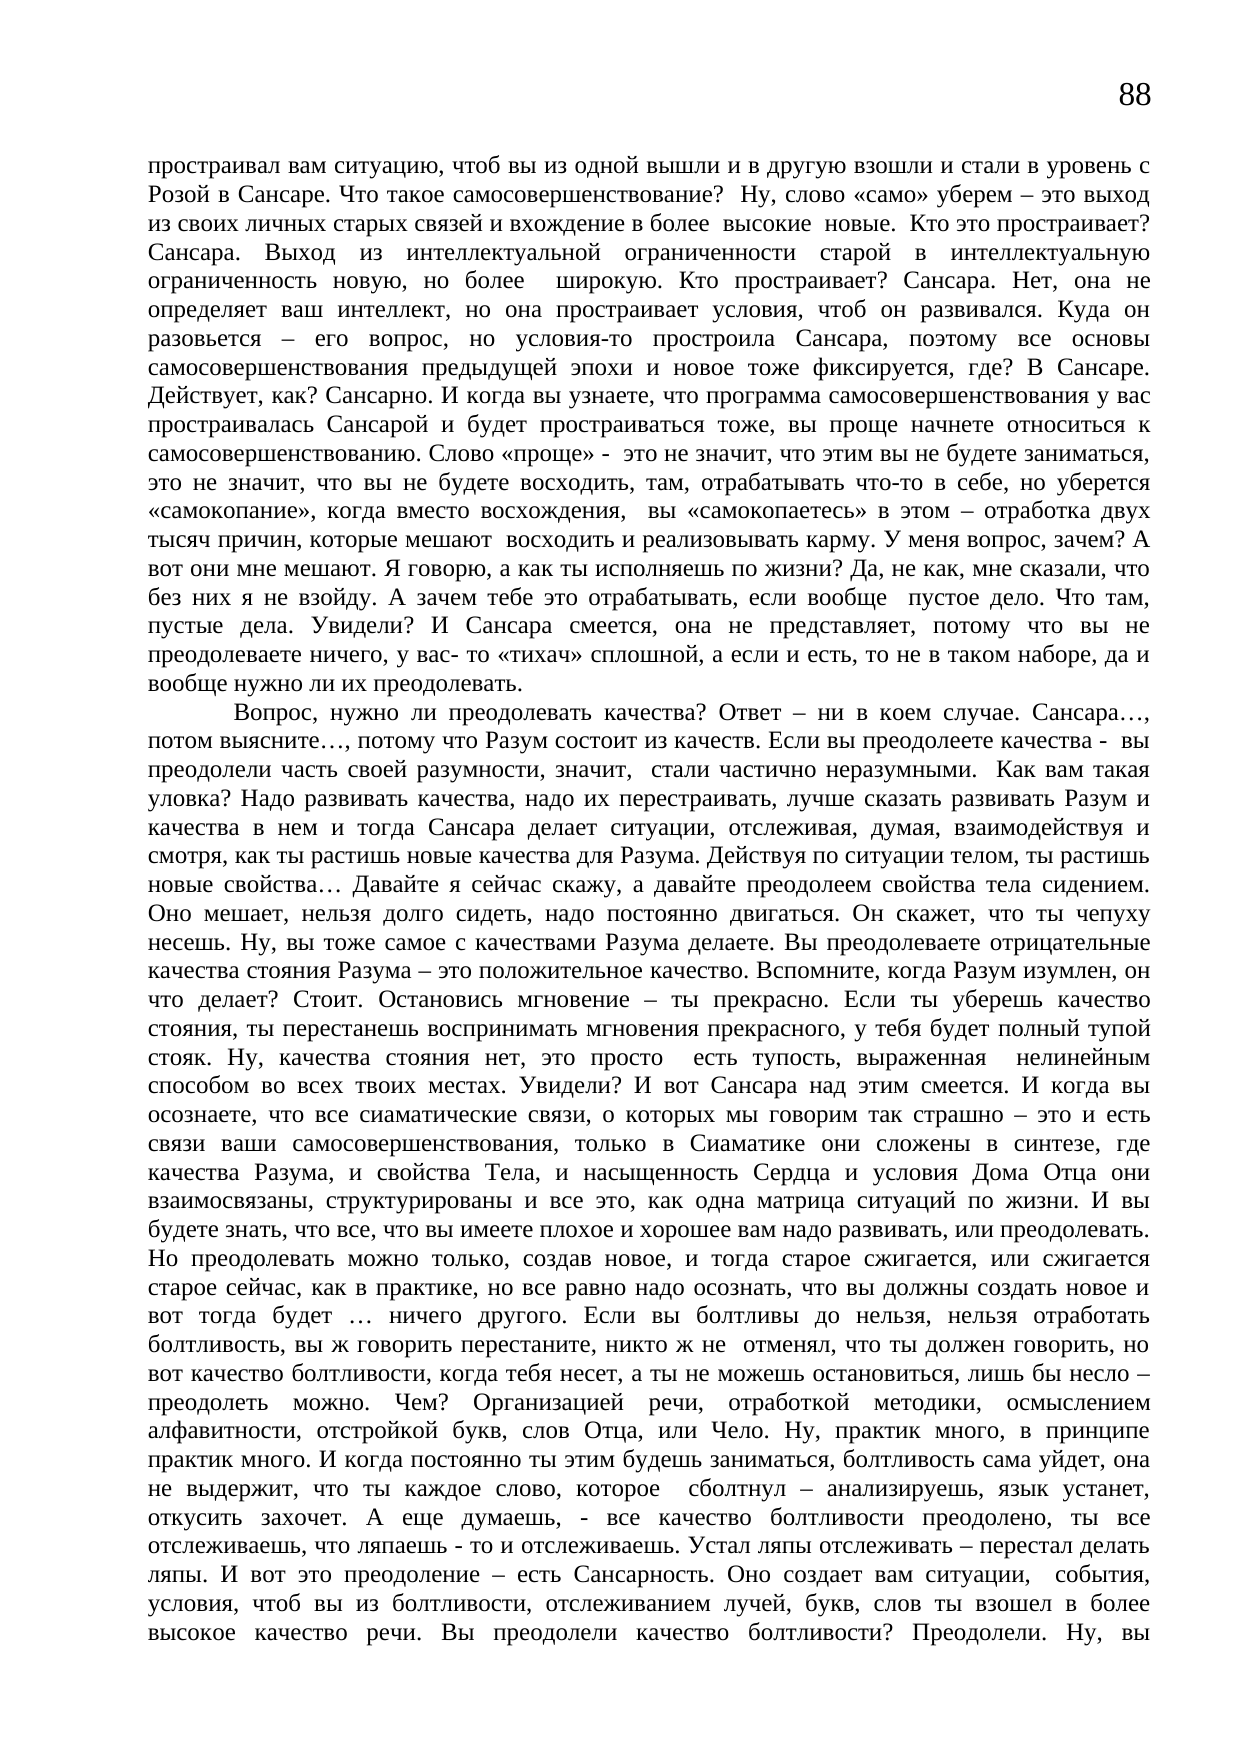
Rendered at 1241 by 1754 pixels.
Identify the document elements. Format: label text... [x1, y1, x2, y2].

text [148, 151, 1152, 697]
